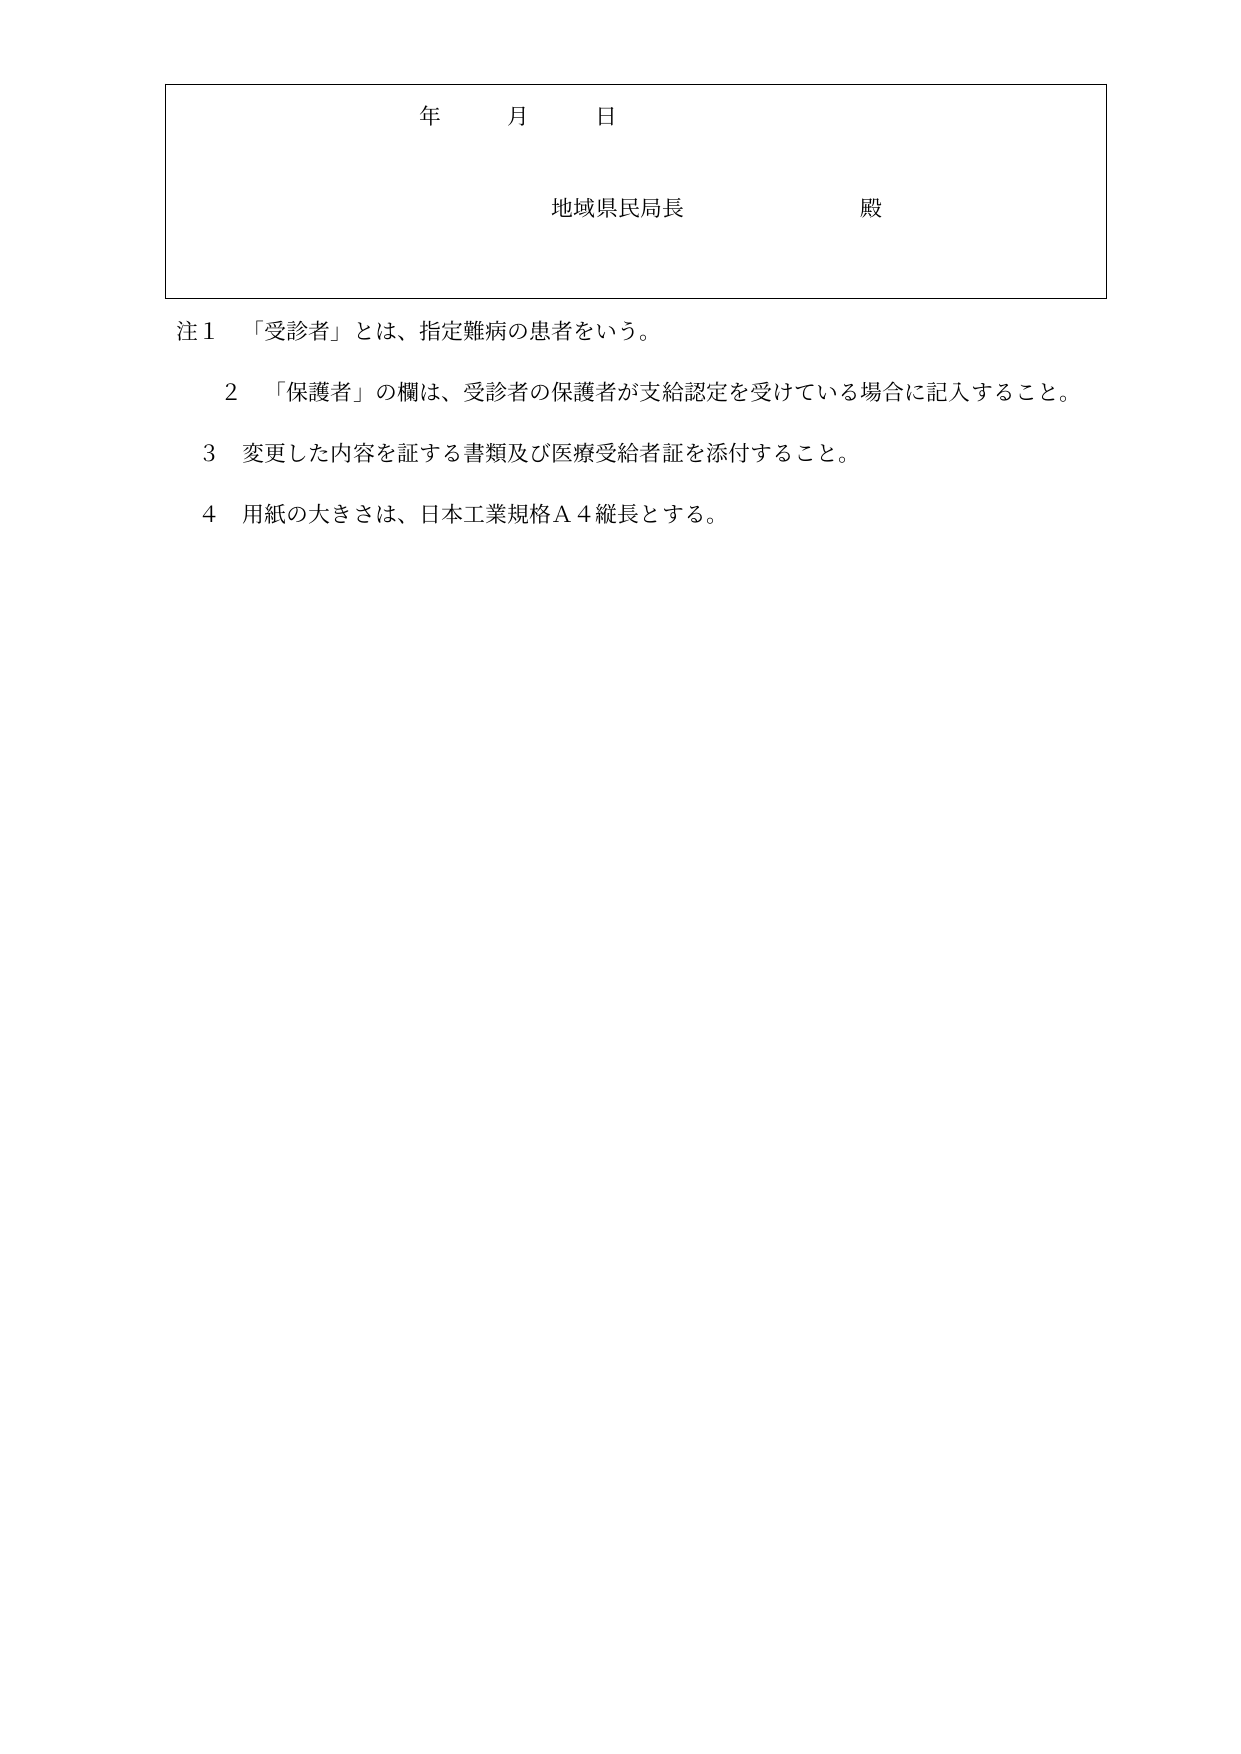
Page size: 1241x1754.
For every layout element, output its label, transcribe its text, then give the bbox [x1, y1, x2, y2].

text ３ 変更した内容を証する書類及び医療受給者証を添付すること。 [176, 421, 1082, 482]
text ２ 「保護者」の欄は、受診者の保護者が支給認定を受けている場合に記入すること。 [176, 360, 1082, 421]
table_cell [166, 85, 1106, 298]
text ４ 用紙の大きさは、日本工業規格Ａ４縦長とする。 [176, 482, 1082, 543]
text 注１ 「受診者」とは、指定難病の患者をいう。 [176, 299, 1082, 360]
